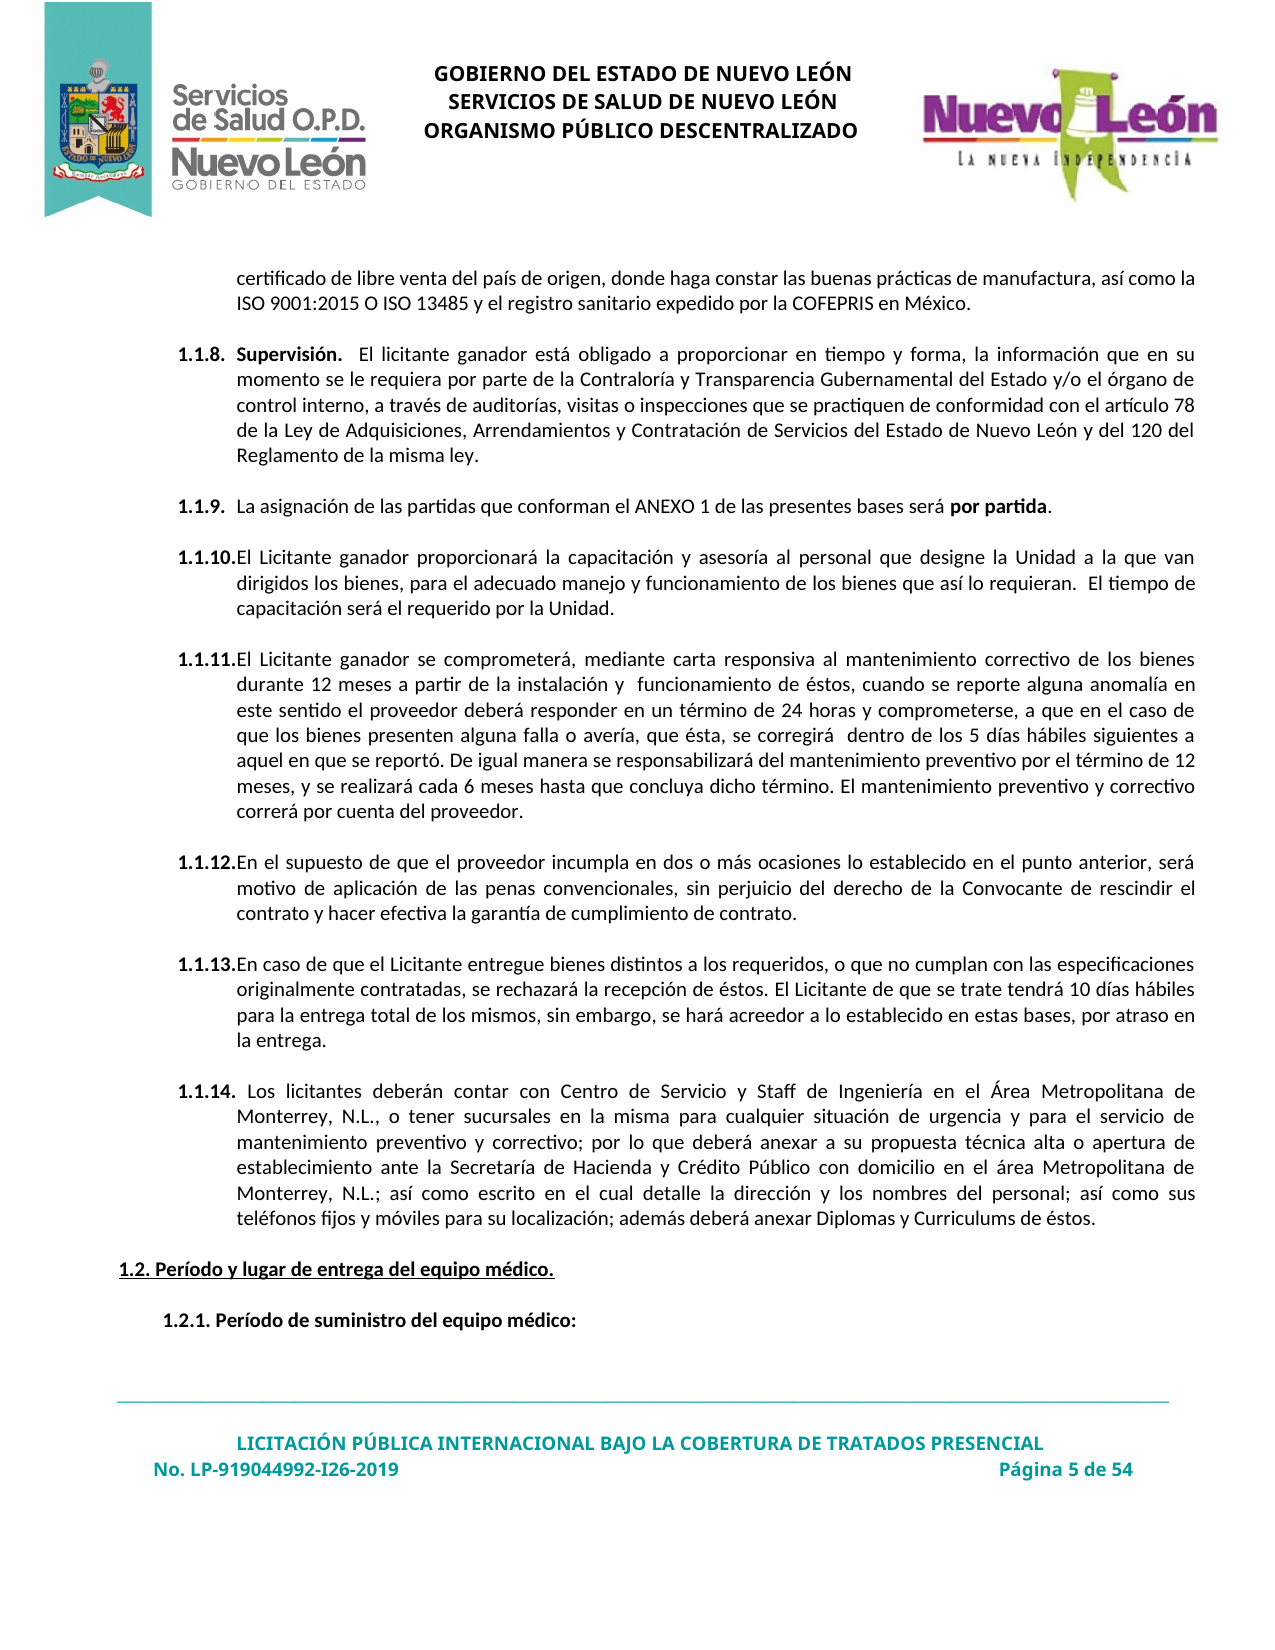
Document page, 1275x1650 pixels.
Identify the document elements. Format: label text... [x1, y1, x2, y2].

list Supervisión. El licitante ganador está obligado a proporcionar en tiempo y forma, la información que en su momento se le requiera por parte de la Contraloría y Transparencia Gubernamental del Estado y/o el órgano de control interno, a través de auditorías, visitas o inspecciones que se practiquen de conformidad con el artículo 78 de la Ley de Adquisiciones, Arrendamientos y Contratación de Servicios del Estado de Nuevo León y del 120 del Reglamento de la misma ley. [177, 341, 1197, 468]
list Los licitantes deberán contar con Centro de Servicio y Staff de Ingeniería en el Área Metropolitana de Monterrey, N.L., o tener sucursales en la misma para cualquier situación de urgencia y para el servicio de mantenimiento preventivo y correctivo; por lo que deberá anexar a su propuesta técnica alta o apertura de establecimiento ante la Secretaría de Hacienda y Crédito Público con domicilio en el área Metropolitana de Monterrey, N.L.; así como escrito en el cual detalle la dirección y los nombres del personal; así como sus teléfonos fijos y móviles para su localización; además deberá anexar Diplomas y Curriculums de éstos. [177, 1078, 1197, 1231]
text 1.2.1. Período de suministro del equipo médico: [162, 1307, 1197, 1332]
text 1.2. Período y lugar de entrega del equipo médico. [118, 1256, 1197, 1281]
list En caso de que el Licitante entregue bienes distintos a los requeridos, o que no cumplan con las especificaciones originalmente contratadas, se rechazará la recepción de éstos. El Licitante de que se trate tendrá 10 días hábiles para la entrega total de los mismos, sin embargo, se hará acreedor a lo establecido en estas bases, por atraso en la entrega. [177, 951, 1197, 1053]
list El Licitante ganador se comprometerá, mediante carta responsiva al mantenimiento correctivo de los bienes durante 12 meses a partir de la instalación y funcionamiento de éstos, cuando se reporte alguna anomalía en este sentido el proveedor deberá responder en un término de 24 horas y comprometerse, a que en el caso de que los bienes presenten alguna falla o avería, que ésta, se corregirá dentro de los 5 días hábiles siguientes a aquel en que se reportó. De igual manera se responsabilizará del mantenimiento preventivo por el término de 12 meses, y se realizará cada 6 meses hasta que concluya dicho término. El mantenimiento preventivo y correctivo correrá por cuenta del proveedor. [177, 646, 1197, 824]
list La asignación de las partidas que conforman el ANEXO 1 de las presentes bases será por partida. [177, 493, 1197, 519]
list El Licitante ganador proporcionará la capacitación y asesoría al personal que designe la Unidad a la que van dirigidos los bienes, para el adecuado manejo y funcionamiento de los bienes que así lo requieran. El tiempo de capacitación será el requerido por la Unidad. [177, 544, 1197, 621]
picture [15, 2, 1249, 229]
list En el supuesto de que el proveedor incumpla en dos o más ocasiones lo establecido en el punto anterior, será motivo de aplicación de las penas convencionales, sin perjuicio del derecho de la Convocante de rescindir el contrato y hacer efectiva la garantía de cumplimiento de contrato. [177, 849, 1197, 926]
